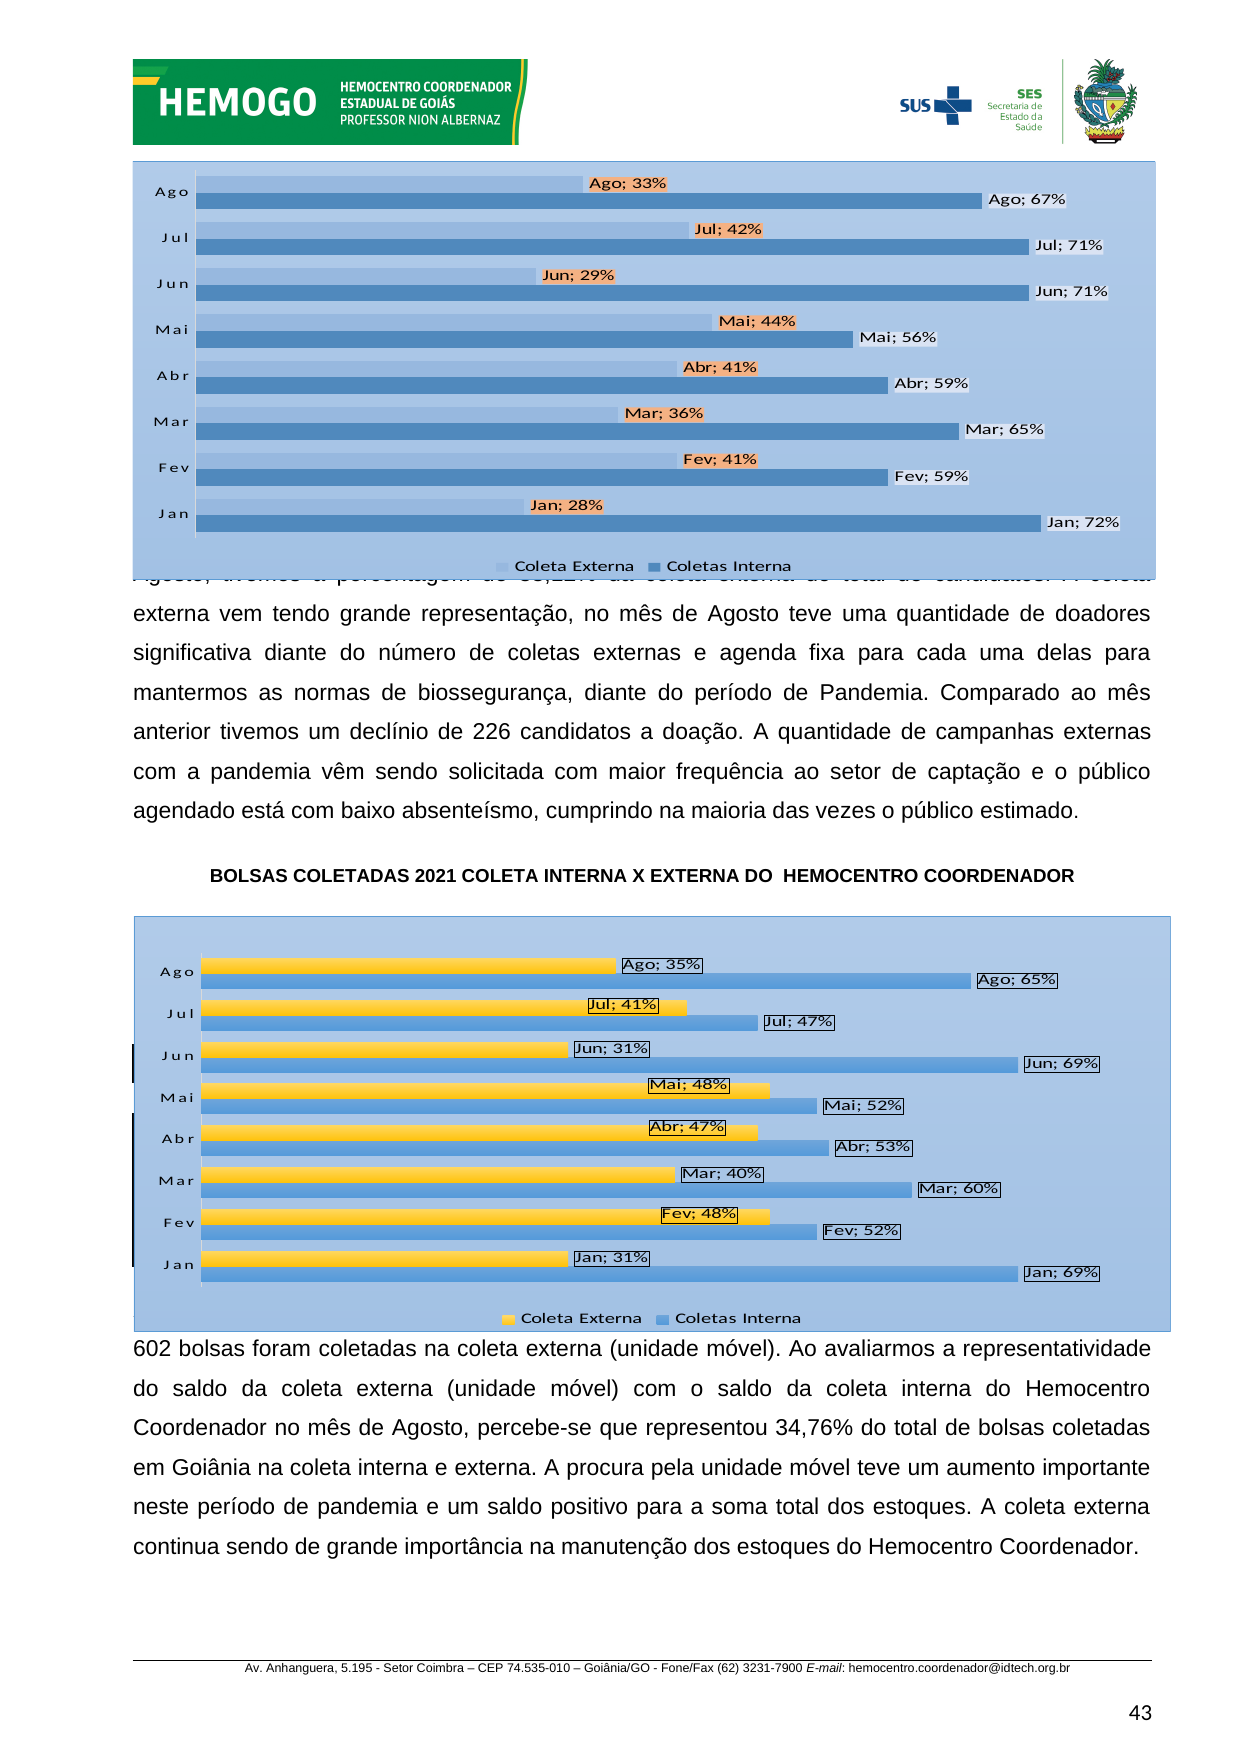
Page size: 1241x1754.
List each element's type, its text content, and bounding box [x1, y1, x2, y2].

text Análise Crítica: Ao avaliarmos o quantitativo de candidatos a doação da coleta externa (unidade móvel) com o quantitativo de candidatos da coleta interna do Hemocentro Coordenador no mês de Agosto, tivemos a porcentagem de 33,12% da coleta externa do total de candidatos. A coleta externa vem tendo grande representação, no mês de Agosto teve uma quantidade de doadores significativa diante do número de coletas externas e agenda fixa para cada uma delas para mantermos as normas de biossegurança, diante do período de Pandemia. Comparado ao mês anterior tivemos um declínio de 226 candidatos a doação. A quantidade de campanhas externas com a pandemia vêm sendo solicitada com maior frequência ao setor de captação e o público agendado está com baixo absenteísmo, cumprindo na maioria das vezes o público estimado. [133, 580, 1152, 823]
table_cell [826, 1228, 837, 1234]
text BOLSAS COLETADAS 2021 COLETA INTERNA X EXTERNA DO HEMOCENTRO COORDENADOR [133, 864, 1152, 886]
text Análise Crítica: Do total de 1732 bolsas coletadas no mês de Agosto nas coletas interna e externa, 602 bolsas foram coletadas na coleta externa (unidade móvel). Ao avaliarmos a representatividade do saldo da coleta externa (unidade móvel) com o saldo da coleta interna do Hemocentro Coordenador no mês de Agosto, percebe-se que representou 34,76% do total de bolsas coletadas em Goiânia na coleta interna e externa. A procura pela unidade móvel teve um aumento importante neste período de pandemia e um saldo positivo para a soma total dos estoques. A coleta externa continua sendo de grande importância na manutenção dos estoques do Hemocentro Coordenador. [133, 1296, 1152, 1559]
picture [132, 59, 1137, 145]
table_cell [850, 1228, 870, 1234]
